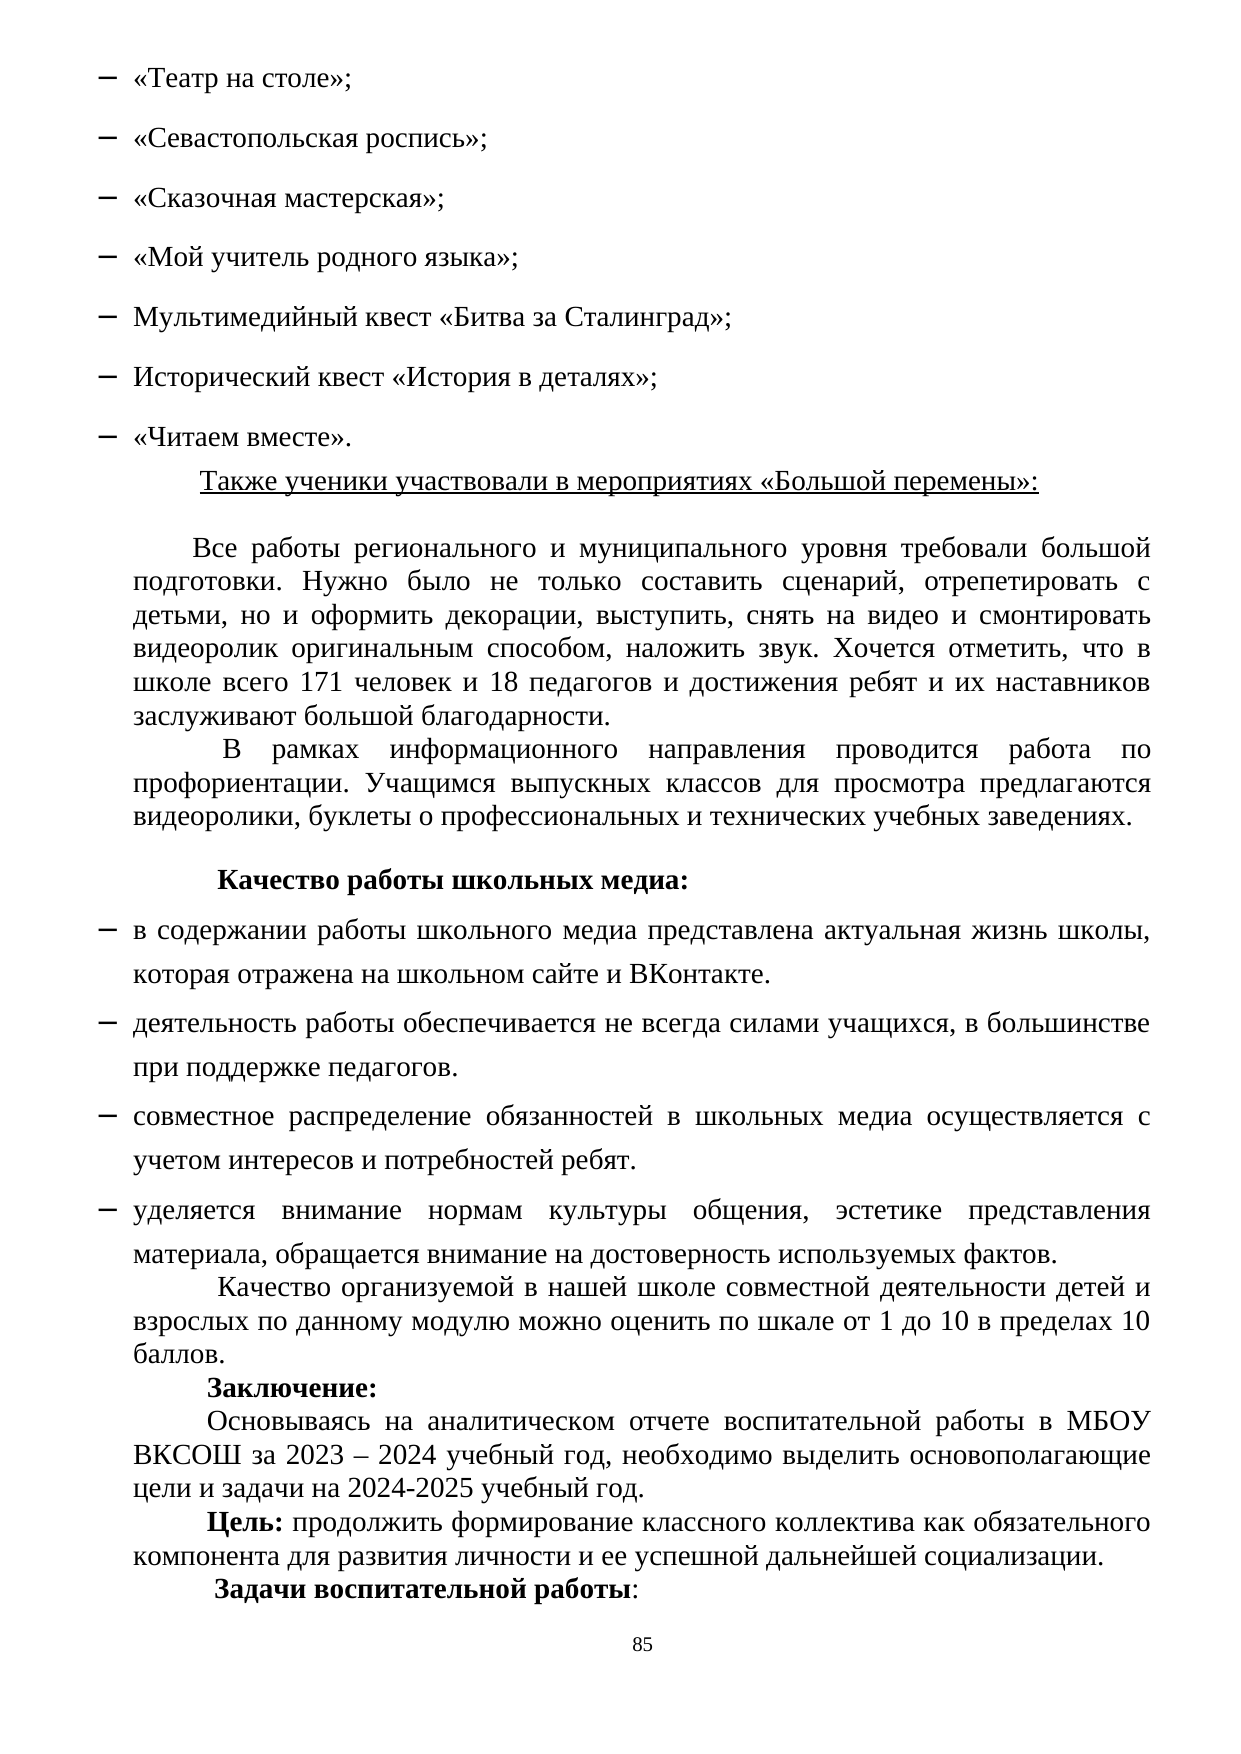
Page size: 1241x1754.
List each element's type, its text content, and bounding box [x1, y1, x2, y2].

list «Сказочная мастерская»; [95, 164, 1152, 224]
text Все работы регионального и муниципального уровня требовали большой подготовки. Нужно было не только составить сценарий, отрепетировать с детьми, но и оформить декорации, выступить, снять на видео и смонтировать видеоролик оригинальным способом, наложить звук. Хочется отметить, что в школе всего 171 человек и 18 педагогов и достижения ребят и их наставников заслуживают большой благодарности. [133, 530, 1152, 731]
list «Театр на столе»; [95, 44, 1152, 104]
text В рамках информационного направления проводится работа по профориентации. Учащимся выпускных классов для просмотра предлагаются видеоролики, буклеты о профессиональных и технических учебных заведениях. [133, 731, 1152, 832]
text Качество работы школьных медиа: [133, 862, 1152, 896]
list совместное распределение обязанностей в школьных медиа осуществляется с учетом интересов и потребностей ребят. [95, 1083, 1152, 1176]
text Основываясь на аналитическом отчете воспитательной работы в МБОУ ВКСОШ за 2023 – 2024 учебный год, необходимо выделить основополагающие цели и задачи на 2024-2025 учебный год. [133, 1403, 1152, 1504]
text Заключение: [133, 1370, 1152, 1403]
text Также ученики участвовали в мероприятиях «Большой перемены»: [133, 463, 1152, 496]
list уделяется внимание нормам культуры общения, эстетике представления материала, обращается внимание на достоверность используемых фактов. [95, 1176, 1152, 1269]
list Мультимедийный квест «Битва за Сталинград»; [95, 283, 1152, 343]
list «Мой учитель родного языка»; [95, 224, 1152, 283]
text Задачи воспитательной работы: [133, 1571, 1152, 1605]
list в содержании работы школьного медиа представлена актуальная жизнь школы, которая отражена на школьном сайте и ВКонтакте. [95, 896, 1152, 989]
list деятельность работы обеспечивается не всегда силами учащихся, в большинстве при поддержке педагогов. [95, 989, 1152, 1083]
text Качество организуемой в нашей школе совместной деятельности детей и взрослых по данному модулю можно оценить по шкале от 1 до 10 в пределах 10 баллов. [133, 1269, 1152, 1370]
text Цель: продолжить формирование классного коллектива как обязательного компонента для развития личности и ее успешной дальнейшей социализации. [133, 1504, 1152, 1571]
list «Читаем вместе». [95, 403, 1152, 463]
list Исторический квест «История в деталях»; [95, 343, 1152, 403]
list «Севастопольская роспись»; [95, 104, 1152, 164]
